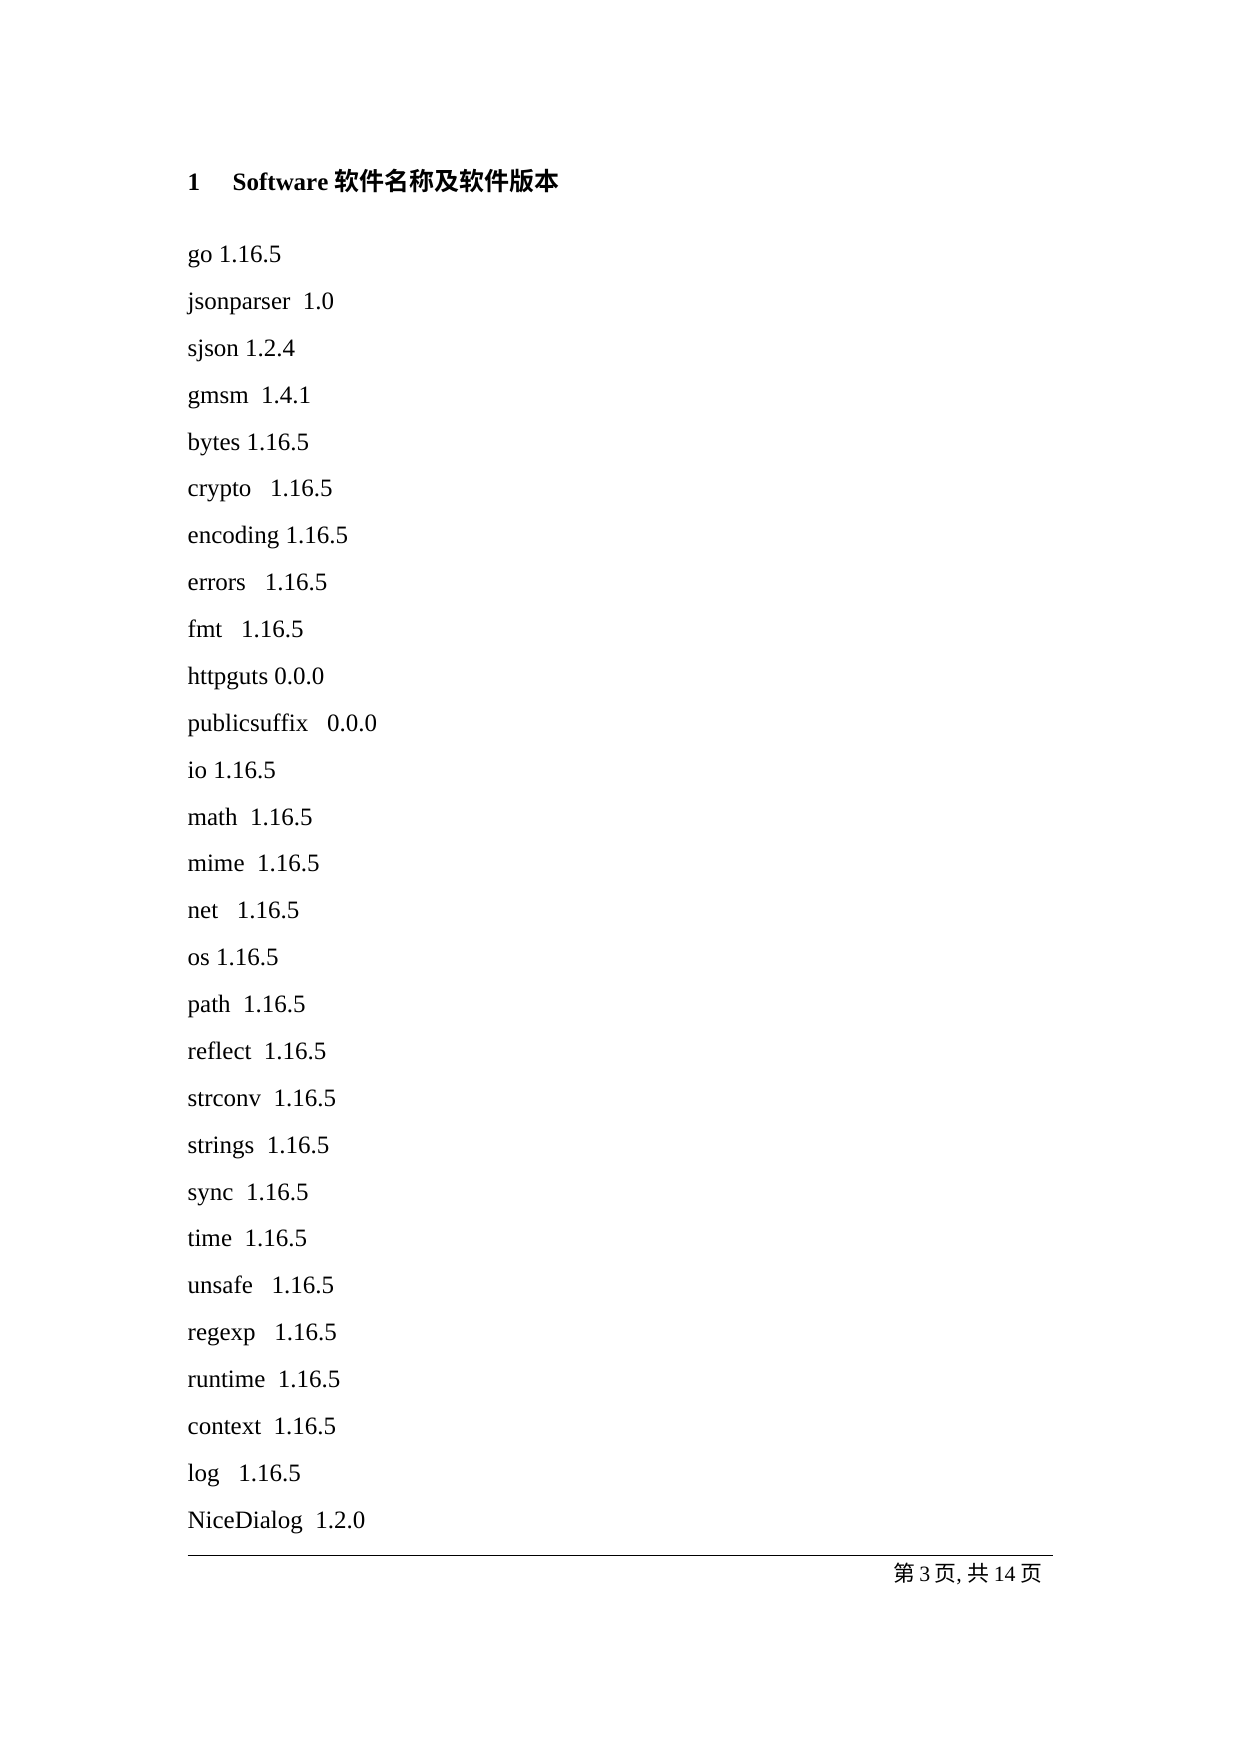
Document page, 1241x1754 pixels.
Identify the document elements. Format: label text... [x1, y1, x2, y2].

text path 1.16.5 [187, 987, 1053, 1020]
text httpguts 0.0.0 [187, 659, 1053, 692]
text context 1.16.5 [187, 1409, 1053, 1442]
text go 1.16.5 [187, 237, 1053, 270]
text net 1.16.5 [187, 893, 1053, 926]
text crypto 1.16.5 [187, 472, 1053, 504]
text io 1.16.5 [187, 753, 1053, 785]
text sync 1.16.5 [187, 1175, 1053, 1207]
text log 1.16.5 [187, 1456, 1053, 1488]
text time 1.16.5 [187, 1222, 1053, 1254]
text bytes 1.16.5 [187, 425, 1053, 457]
text regexp 1.16.5 [187, 1315, 1053, 1348]
subtitle Software 软件名称及软件版本 [187, 147, 1053, 212]
text strconv 1.16.5 [187, 1081, 1053, 1113]
text jsonparser 1.0 [187, 284, 1053, 317]
text reflect 1.16.5 [187, 1034, 1053, 1067]
text gmsm 1.4.1 [187, 378, 1053, 410]
text runtime 1.16.5 [187, 1362, 1053, 1395]
text publicsuffix 0.0.0 [187, 706, 1053, 738]
text NiceDialog 1.2.0 [187, 1503, 1053, 1535]
text errors 1.16.5 [187, 565, 1053, 598]
text os 1.16.5 [187, 940, 1053, 973]
text strings 1.16.5 [187, 1128, 1053, 1160]
text sjson 1.2.4 [187, 331, 1053, 363]
text mime 1.16.5 [187, 847, 1053, 879]
text unsafe 1.16.5 [187, 1268, 1053, 1301]
text fmt 1.16.5 [187, 612, 1053, 645]
text encoding 1.16.5 [187, 518, 1053, 551]
text math 1.16.5 [187, 800, 1053, 832]
